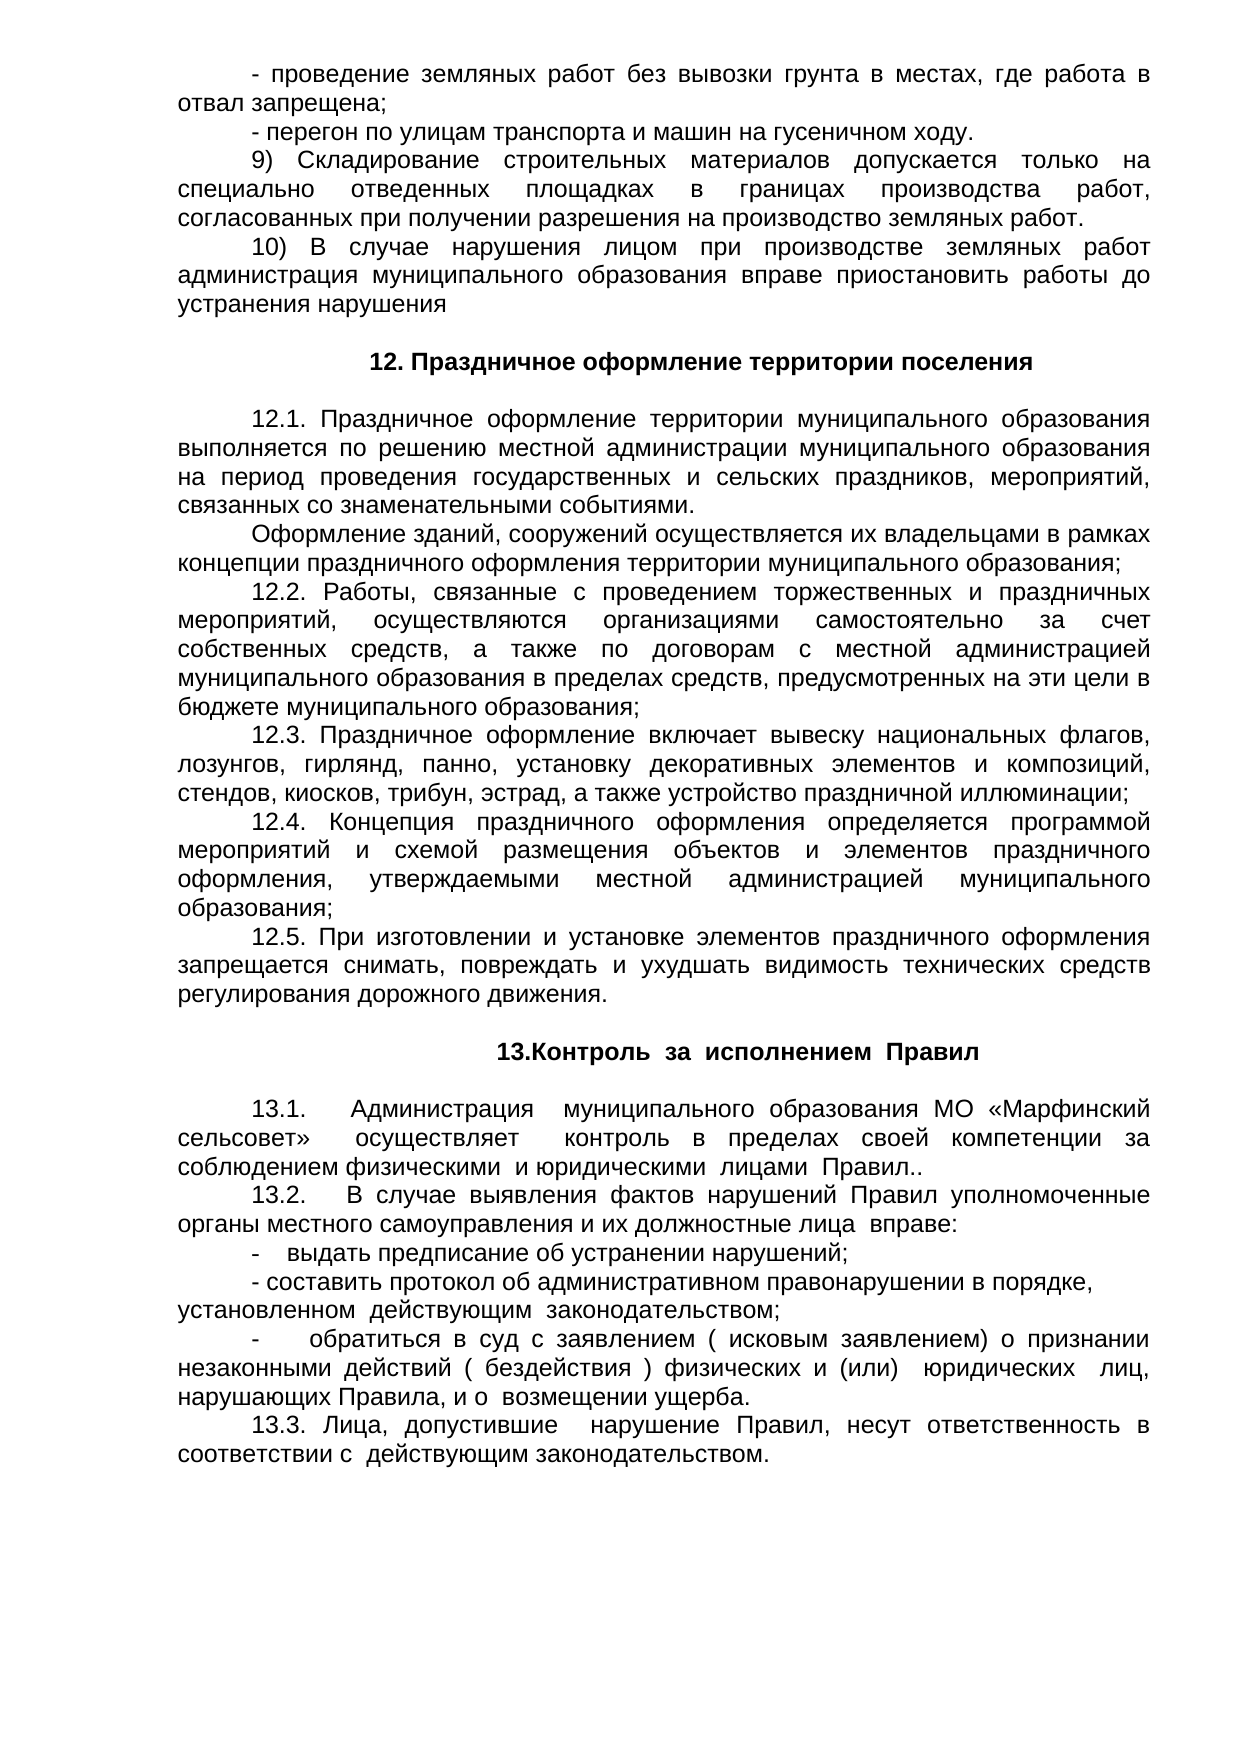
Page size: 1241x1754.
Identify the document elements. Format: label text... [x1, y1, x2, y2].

text Оформление зданий, сооружений осуществляется их владельцами в рамках концепции праздничного оформления территории муниципального образования; [177, 519, 1152, 577]
list выдать предписание об устранении нарушений; [177, 1238, 1152, 1267]
text 13.1. Администрация муниципального образования МО «Марфинский сельсовет» осуществляет контроль в пределах своей компетенции за соблюдением физическими и юридическими лицами Правил.. [177, 1094, 1152, 1180]
text - обратиться в суд с заявлением ( исковым заявлением) о признании незаконными действий ( бездействия ) физических и (или) юридических лиц, нарушающих Правила, и о возмещении ущерба. [177, 1324, 1152, 1410]
text 9) Складирование строительных материалов допускается только на специально отведенных площадках в границах производства работ, согласованных при получении разрешения на производство земляных работ. [177, 145, 1152, 232]
text - составить протокол об административном правонарушении в порядке, установленном действующим законодательством; [177, 1267, 1152, 1324]
text - проведение земляных работ без вывозки грунта в местах, где работа в отвал запрещена; [177, 59, 1152, 117]
text 10) В случае нарушения лицом при производстве земляных работ администрация муниципального образования вправе приостановить работы до устранения нарушения [177, 232, 1152, 318]
text 12.4. Концепция праздничного оформления определяется программой мероприятий и схемой размещения объектов и элементов праздничного оформления, утверждаемыми местной администрацией муниципального образования; [177, 807, 1152, 922]
text 12.2. Работы, связанные с проведением торжественных и праздничных мероприятий, осуществляются организациями самостоятельно за счет собственных средств, а также по договорам с местной администрацией муниципального образования в пределах средств, предусмотренных на эти цели в бюджете муниципального образования; [177, 577, 1152, 720]
text 12.5. При изготовлении и установке элементов праздничного оформления запрещается снимать, повреждать и ухудшать видимость технических средств регулирования дорожного движения. [177, 922, 1152, 1008]
text 13.3. Лица, допустившие нарушение Правил, несут ответственность в соответствии с действующим законодательством. [177, 1410, 1152, 1468]
text 12.3. Праздничное оформление включает вывеску национальных флагов, лозунгов, гирлянд, панно, установку декоративных элементов и композиций, стендов, киосков, трибун, эстрад, а также устройство праздничной иллюминации; [177, 720, 1152, 807]
text - перегон по улицам транспорта и машин на гусеничном ходу. [177, 117, 1152, 145]
text 13.2. В случае выявления фактов нарушений Правил уполномоченные органы местного самоуправления и их должностные лица вправе: [177, 1180, 1152, 1238]
text 12. Праздничное оформление территории поселения [177, 347, 1152, 375]
text 12.1. Праздничное оформление территории муниципального образования выполняется по решению местной администрации муниципального образования на период проведения государственных и сельских праздников, мероприятий, связанных со знаменательными событиями. [177, 404, 1152, 519]
text 13.Контроль за исполнением Правил [251, 1037, 1152, 1065]
